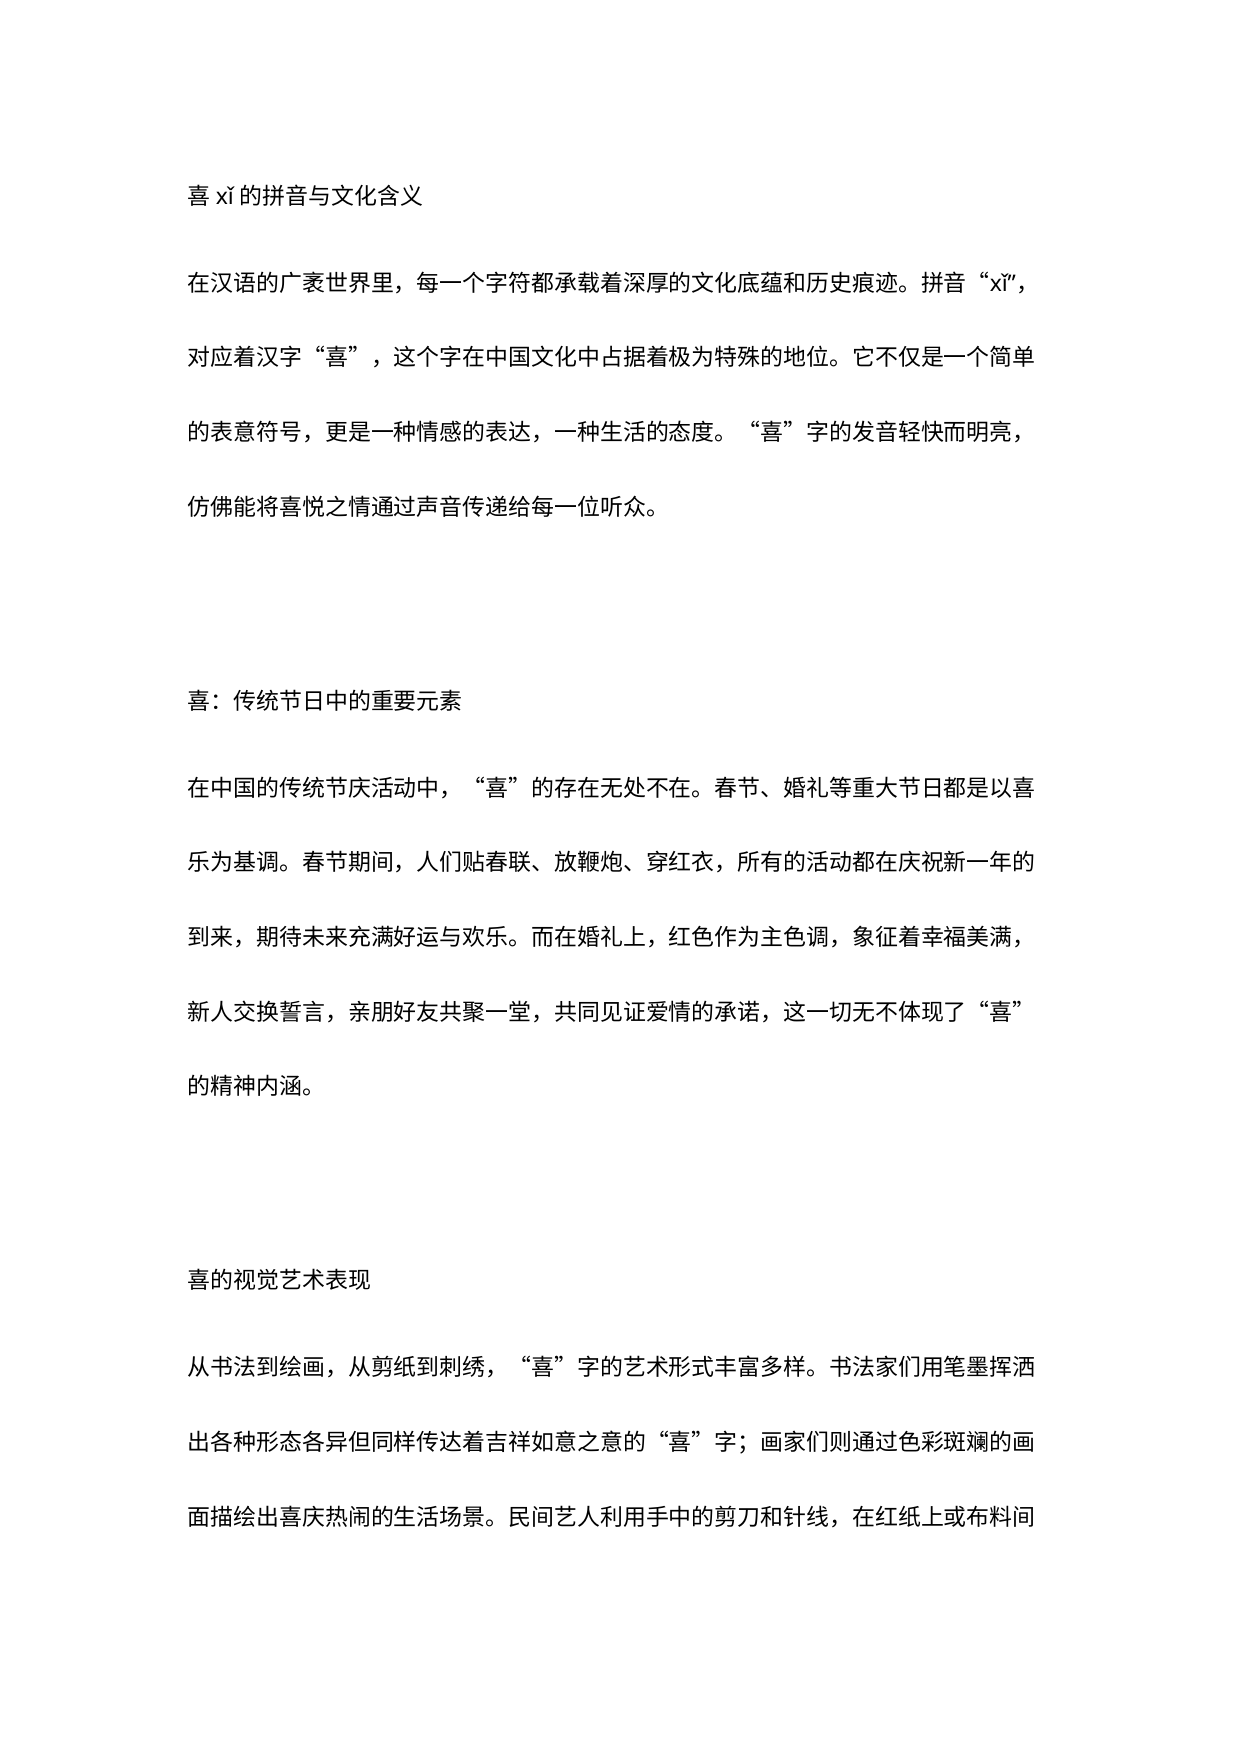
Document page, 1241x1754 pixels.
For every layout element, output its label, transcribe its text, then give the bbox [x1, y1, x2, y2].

text 在中国的传统节庆活动中，“喜”的存在无处不在。春节、婚礼等重大节日都是以喜乐为基调。春节期间，人们贴春联、放鞭炮、穿红衣，所有的活动都在庆祝新一年的到来，期待未来充满好运与欢乐。而在婚礼上，红色作为主色调，象征着幸福美满，新人交换誓言，亲朋好友共聚一堂，共同见证爱情的承诺，这一切无不体现了“喜”的精神内涵。 [187, 753, 1053, 1117]
text 喜 xǐ 的拼音与文化含义 [187, 162, 1053, 227]
text 在汉语的广袤世界里，每一个字符都承载着深厚的文化底蕴和历史痕迹。拼音“xǐ”，对应着汉字“喜”，这个字在中国文化中占据着极为特殊的地位。它不仅是一个简单的表意符号，更是一种情感的表达，一种生活的态度。“喜”字的发音轻快而明亮，仿佛能将喜悦之情通过声音传递给每一位听众。 [187, 249, 1053, 538]
text 喜的视觉艺术表现 [187, 1247, 1053, 1312]
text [187, 1333, 1053, 1547]
text 喜：传统节日中的重要元素 [187, 667, 1053, 732]
